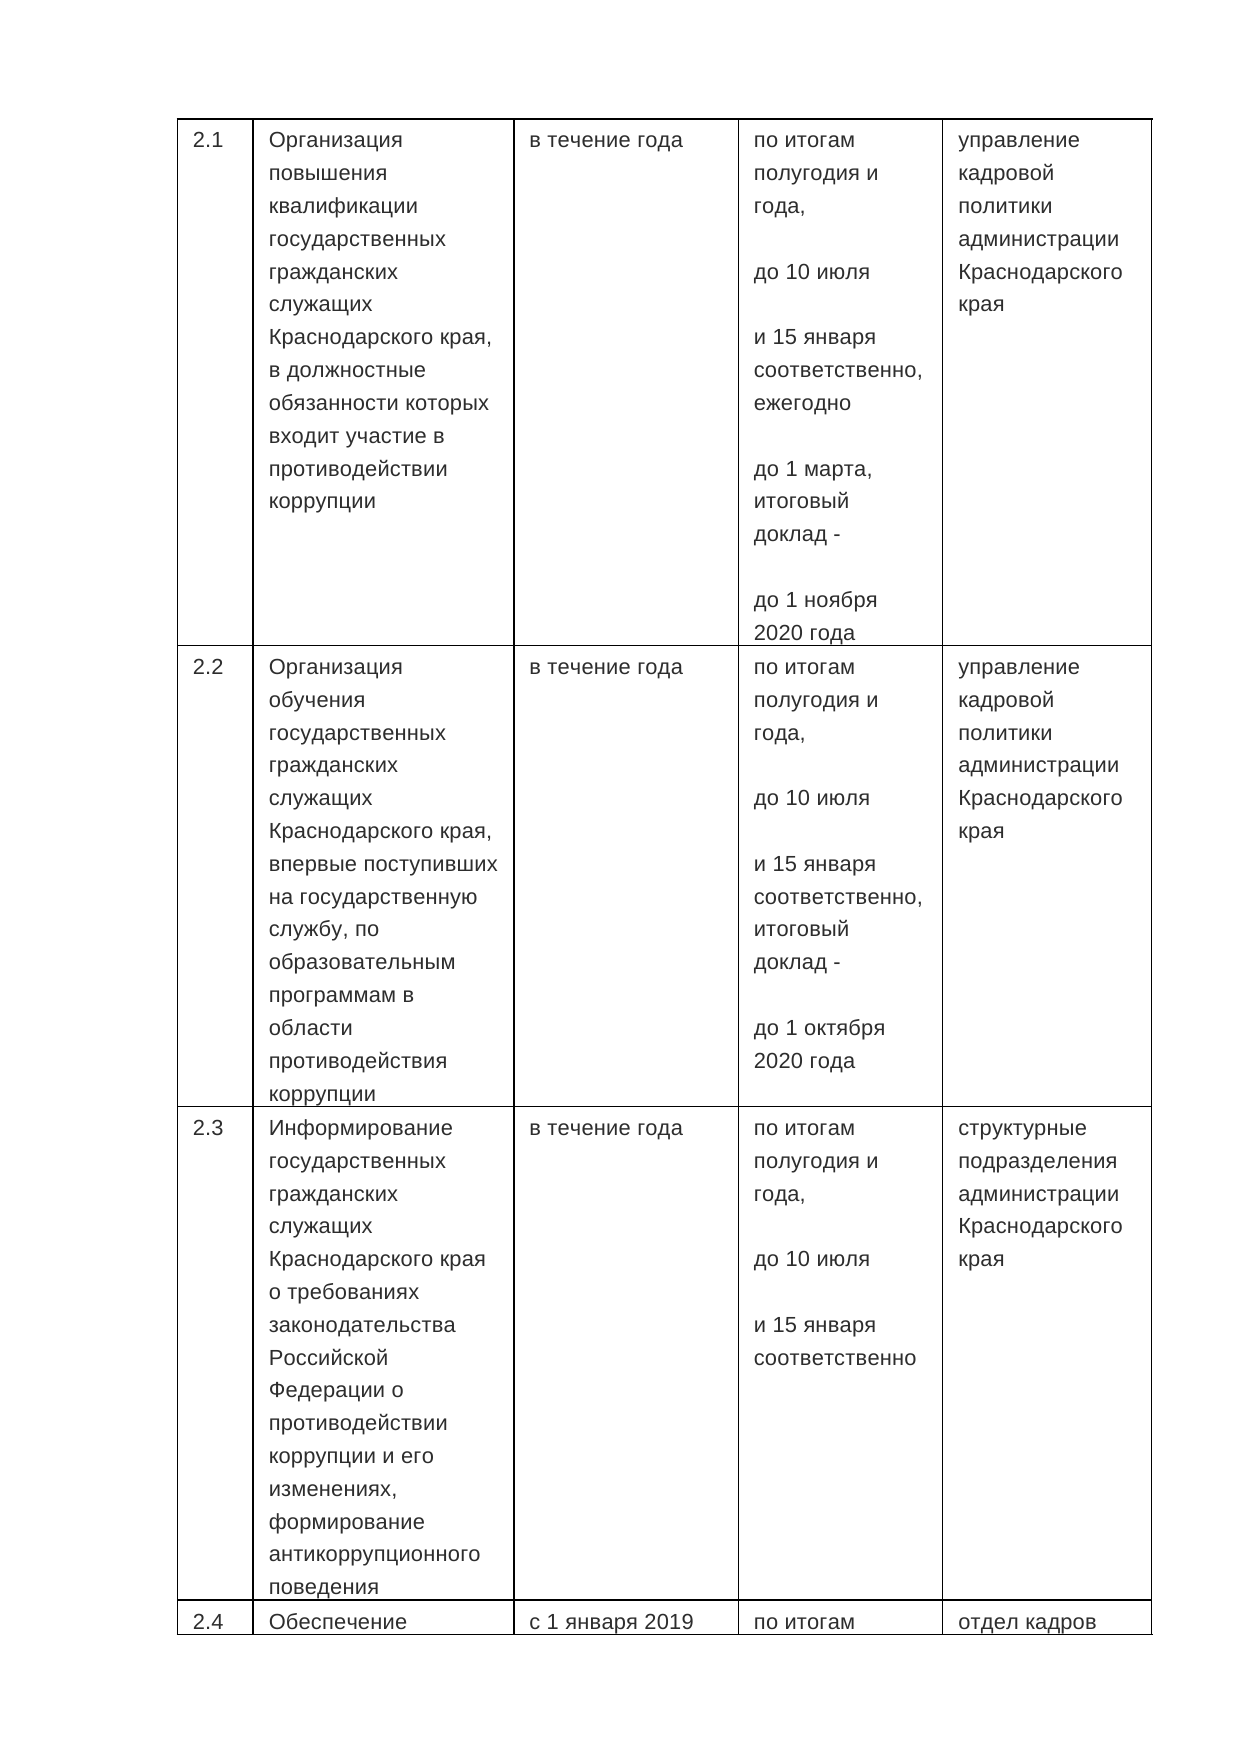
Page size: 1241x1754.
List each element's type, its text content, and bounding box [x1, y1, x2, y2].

table_cell Информирование государственных гражданских служащих Краснодарского края о требованиях законодательства Российской Федерации о противодействии коррупции и его изменениях, формирование антикоррупционного поведения [254, 1107, 513, 1599]
table_cell Организация повышения квалификации государственных гражданских служащих Краснодарского края, в должностные обязанности которых входит участие в противодействии коррупции [254, 120, 513, 645]
table_cell в течение года [515, 120, 738, 645]
table_cell по итогам полугодия и года, до 10 июля и 15 января соответственно, ежегодно до 1 марта, итоговый доклад - до 1 ноября 2020 года [739, 120, 942, 645]
table_cell структурные подразделения администрации Краснодарского края [943, 1107, 1151, 1599]
table_cell по итогам полугодия и года, до 10 июля и 15 января соответственно, итоговый доклад - до 1 октября 2020 года [739, 646, 942, 1106]
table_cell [739, 1601, 942, 1634]
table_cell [943, 1601, 1151, 1634]
table_cell 2.3 [178, 1107, 252, 1599]
table_cell в течение года [515, 646, 738, 1106]
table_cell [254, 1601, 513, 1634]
table_cell управление кадровой политики администрации Краснодарского края [943, 120, 1151, 645]
table_cell в течение года [515, 1107, 738, 1599]
table_cell управление кадровой политики администрации Краснодарского края [943, 646, 1151, 1106]
table_cell 2.1 [178, 120, 252, 645]
table_cell 2.4 [178, 1601, 252, 1634]
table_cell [515, 1601, 738, 1634]
table_cell Организация обучения государственных гражданских служащих Краснодарского края, впервые поступивших на государственную службу, по образовательным программам в области противодействия коррупции [254, 646, 513, 1106]
table_cell по итогам полугодия и года, до 10 июля и 15 января соответственно [739, 1107, 942, 1599]
table_cell 2.2 [178, 646, 252, 1106]
